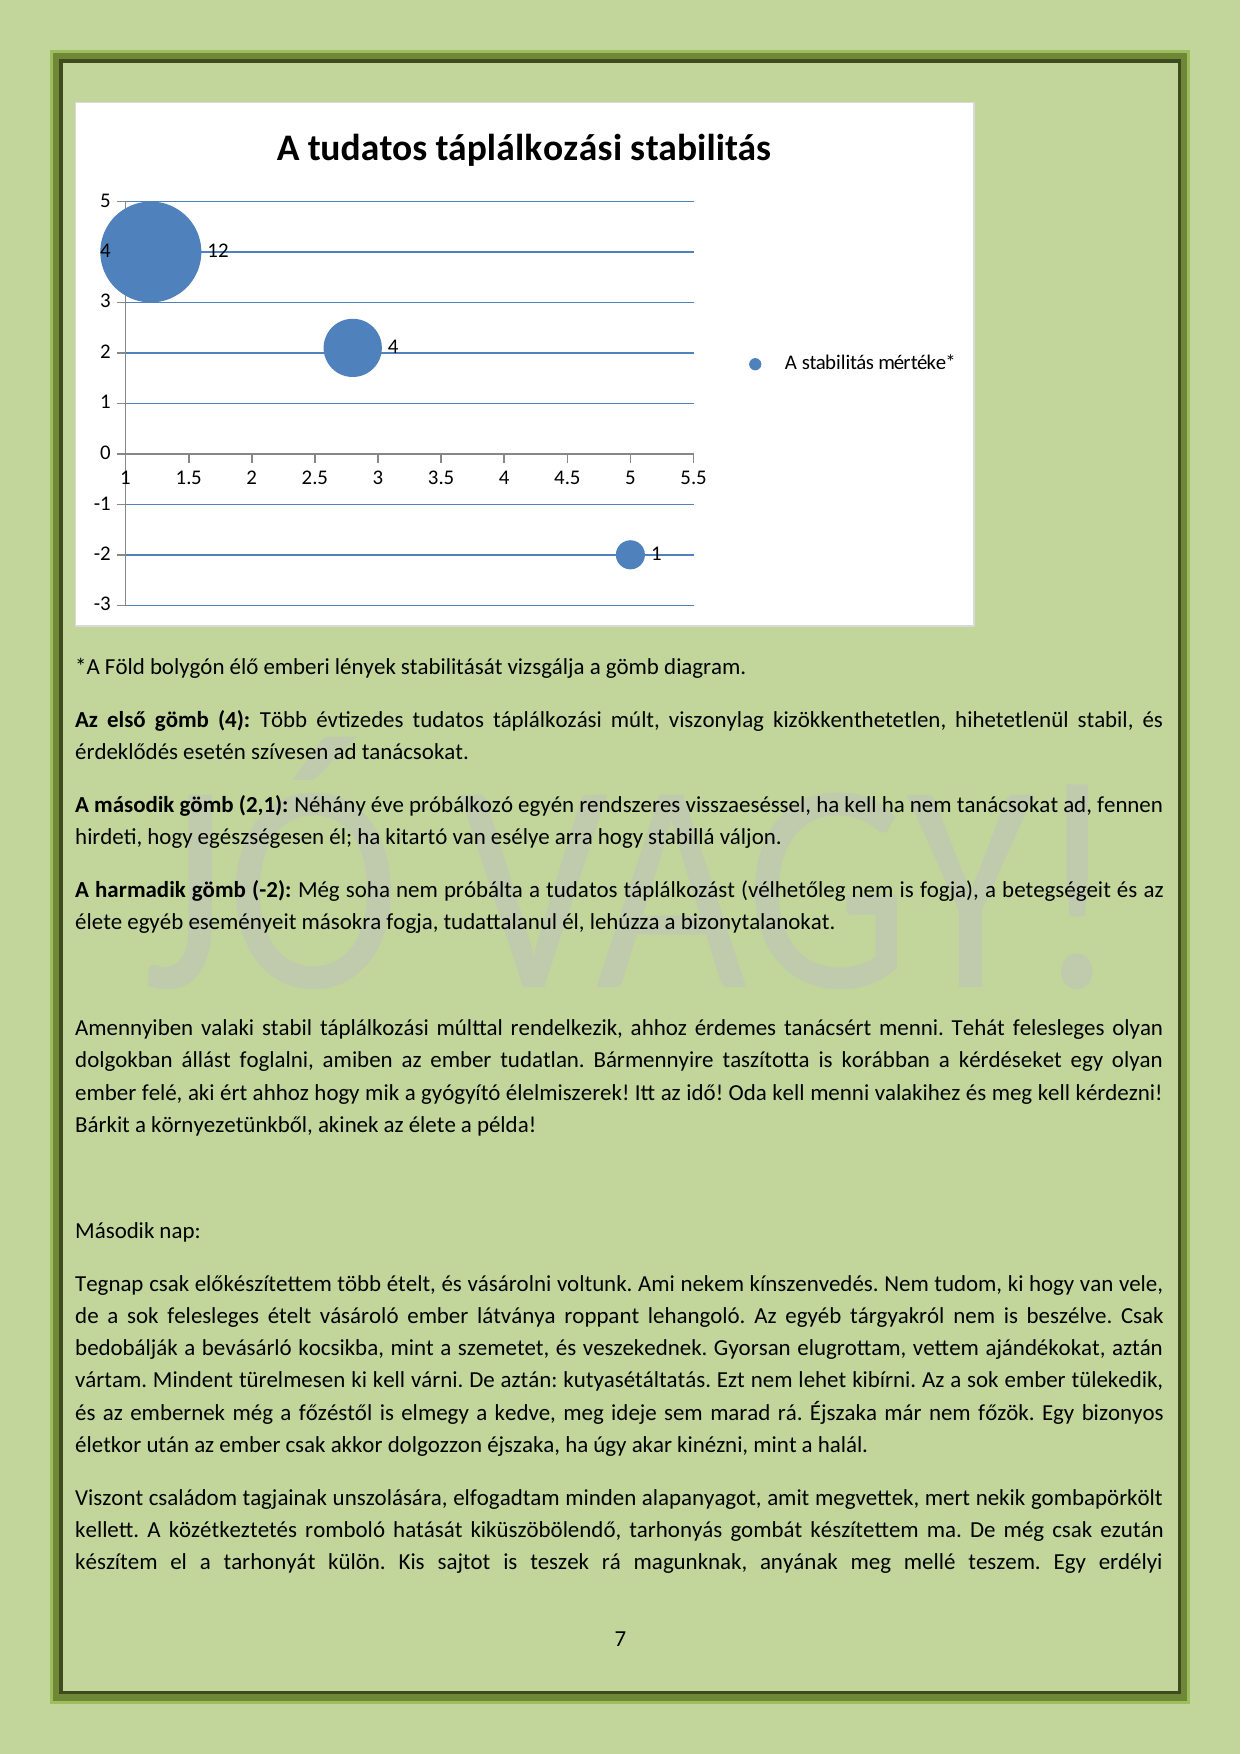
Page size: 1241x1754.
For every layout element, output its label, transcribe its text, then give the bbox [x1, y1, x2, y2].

text Tegnap csak előkészítettem több ételt, és vásárolni voltunk. Ami nekem kínszenvedés. Nem tudom, ki hogy van vele, de a sok felesleges ételt vásároló ember látványa roppant lehangoló. Az egyéb tárgyakról nem is beszélve. Csak bedobálják a bevásárló kocsikba, mint a szemetet, és veszekednek. Gyorsan elugrottam, vettem ajándékokat, aztán vártam. Mindent türelmesen ki kell várni. De aztán: kutyasétáltatás. Ezt nem lehet kibírni. Az a sok ember tülekedik, és az embernek még a főzéstől is elmegy a kedve, meg ideje sem marad rá. Éjszaka már nem főzök. Egy bizonyos életkor után az ember csak akkor dolgozzon éjszaka, ha úgy akar kinézni, mint a halál. [75, 1269, 1165, 1458]
text A második gömb (2,1): Néhány éve próbálkozó egyén rendszeres visszaeséssel, ha kell ha nem tanácsokat ad, fennen hirdeti, hogy egészségesen él; ha kitartó van esélye arra hogy stabillá váljon. [75, 790, 1165, 850]
text Amennyiben valaki stabil táplálkozási múlttal rendelkezik, ahhoz érdemes tanácsért menni. Tehát felesleges olyan dolgokban állást foglalni, amiben az ember tudatlan. Bármennyire taszította is korábban a kérdéseket egy olyan ember felé, aki ért ahhoz hogy mik a gyógyító élelmiszerek! Itt az idő! Oda kell menni valakihez és meg kell kérdezni! Bárkit a környezetünkből, akinek az élete a példa! [75, 1013, 1165, 1138]
text Második nap: [75, 1216, 1165, 1244]
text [75, 1483, 1165, 1575]
text Az első gömb (4): Több évtizedes tudatos táplálkozási múlt, viszonylag kizökkenthetetlen, hihetetlenül stabil, és érdeklődés esetén szívesen ad tanácsokat. [75, 705, 1165, 765]
text A harmadik gömb (-2): Még soha nem próbálta a tudatos táplálkozást (vélhetőleg nem is fogja), a betegségeit és az élete egyéb eseményeit másokra fogja, tudattalanul él, lehúzza a bizonytalanokat. [75, 875, 1165, 935]
text *A Föld bolygón élő emberi lények stabilitását vizsgálja a gömb diagram. [75, 652, 1165, 680]
